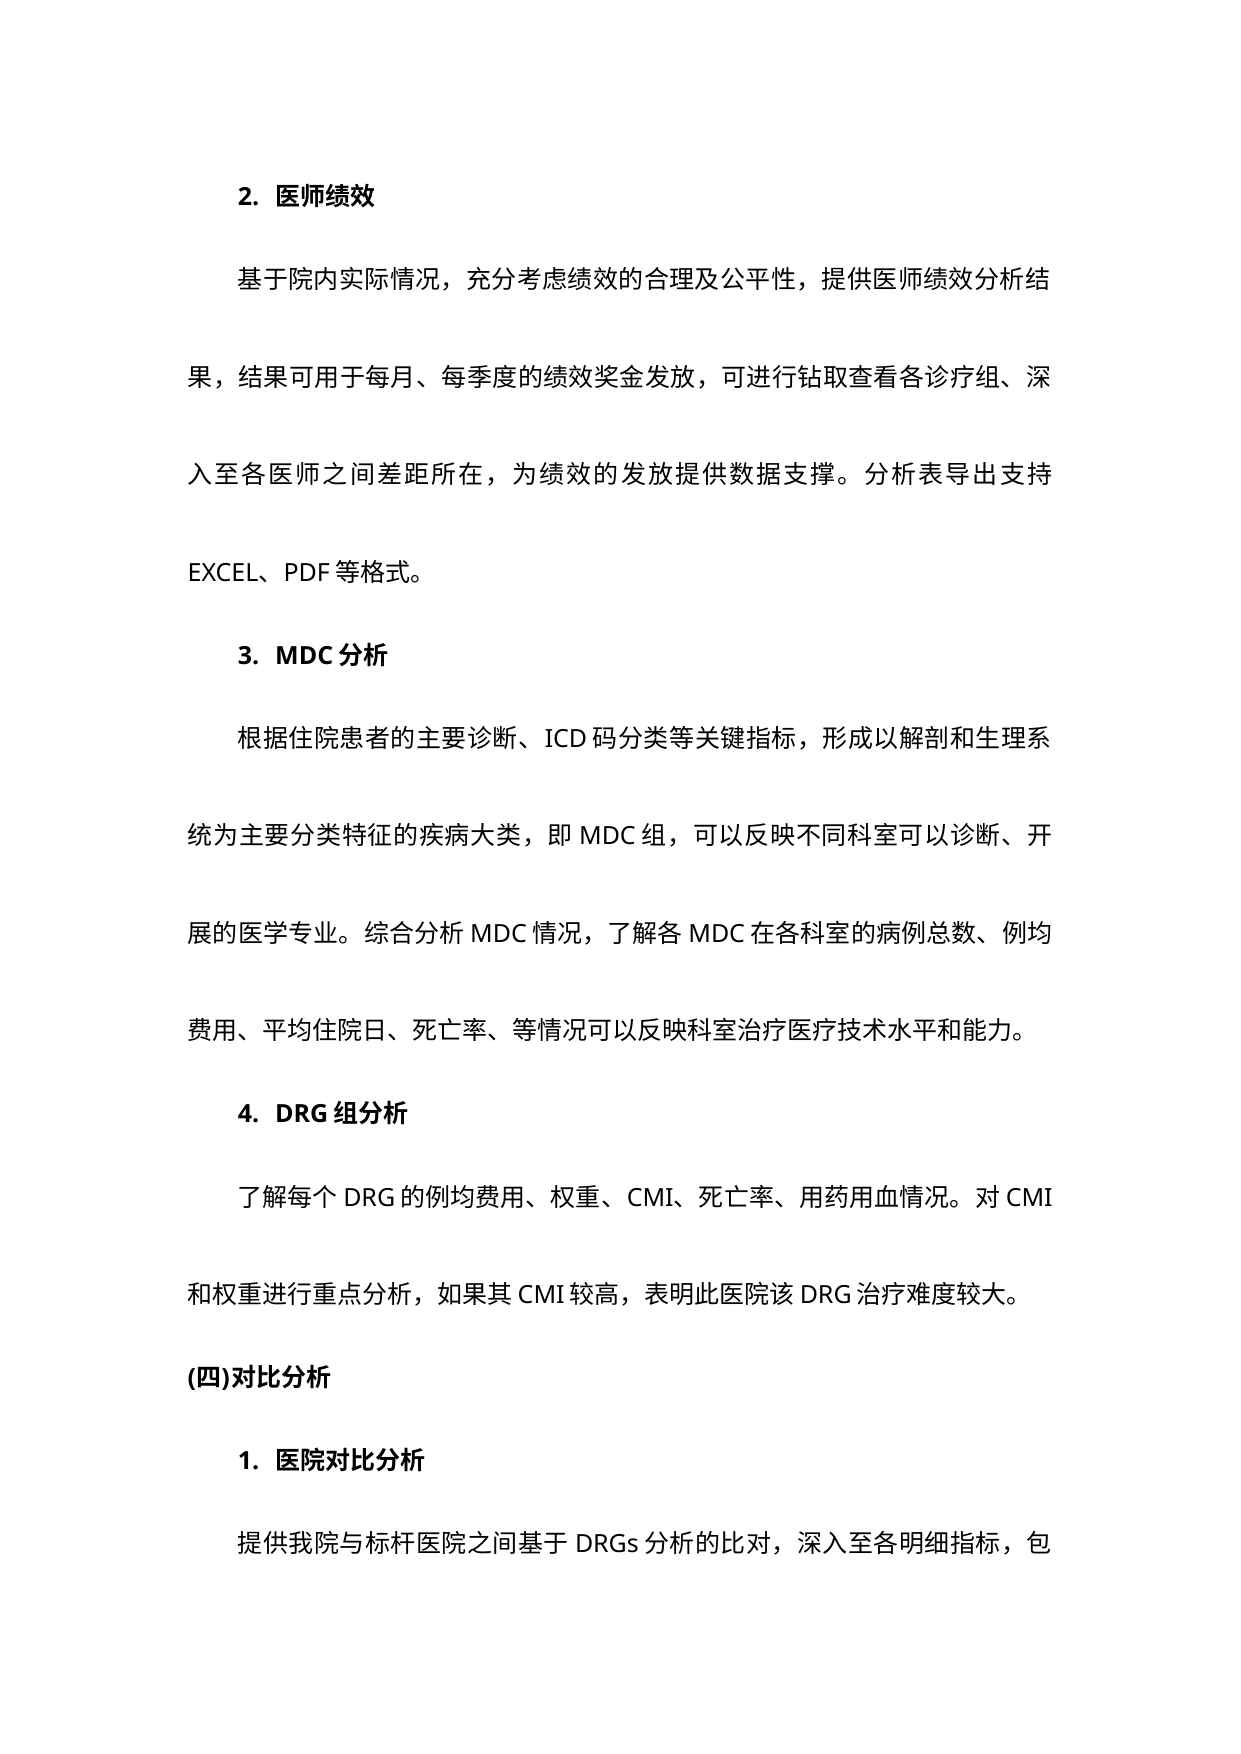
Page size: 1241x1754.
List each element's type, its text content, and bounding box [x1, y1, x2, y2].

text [187, 1509, 1053, 1574]
subtitle DRG组分析 [187, 1079, 1053, 1144]
text 根据住院患者的主要诊断、ICD码分类等关键指标，形成以解剖和生理系统为主要分类特征的疾病大类，即MDC组，可以反映不同科室可以诊断、开展的医学专业。综合分析MDC情况，了解各MDC在各科室的病例总数、例均费用、平均住院日、死亡率、等情况可以反映科室治疗医疗技术水平和能力。 [187, 704, 1053, 1061]
subtitle MDC分析 [187, 621, 1053, 686]
subtitle 医院对比分析 [187, 1426, 1053, 1491]
subtitle 医师绩效 [187, 162, 1053, 227]
text 了解每个DRG的例均费用、权重、CMI、死亡率、用药用血情况。对CMI和权重进行重点分析，如果其CMI较高，表明此医院该DRG治疗难度较大。 [187, 1163, 1053, 1325]
text 基于院内实际情况，充分考虑绩效的合理及公平性，提供医师绩效分析结果，结果可用于每月、每季度的绩效奖金发放，可进行钻取查看各诊疗组、深入至各医师之间差距所在，为绩效的发放提供数据支撑。分析表导出支持EXCEL、PDF等格式。 [187, 245, 1053, 603]
subtitle 对比分析 [187, 1343, 1053, 1408]
